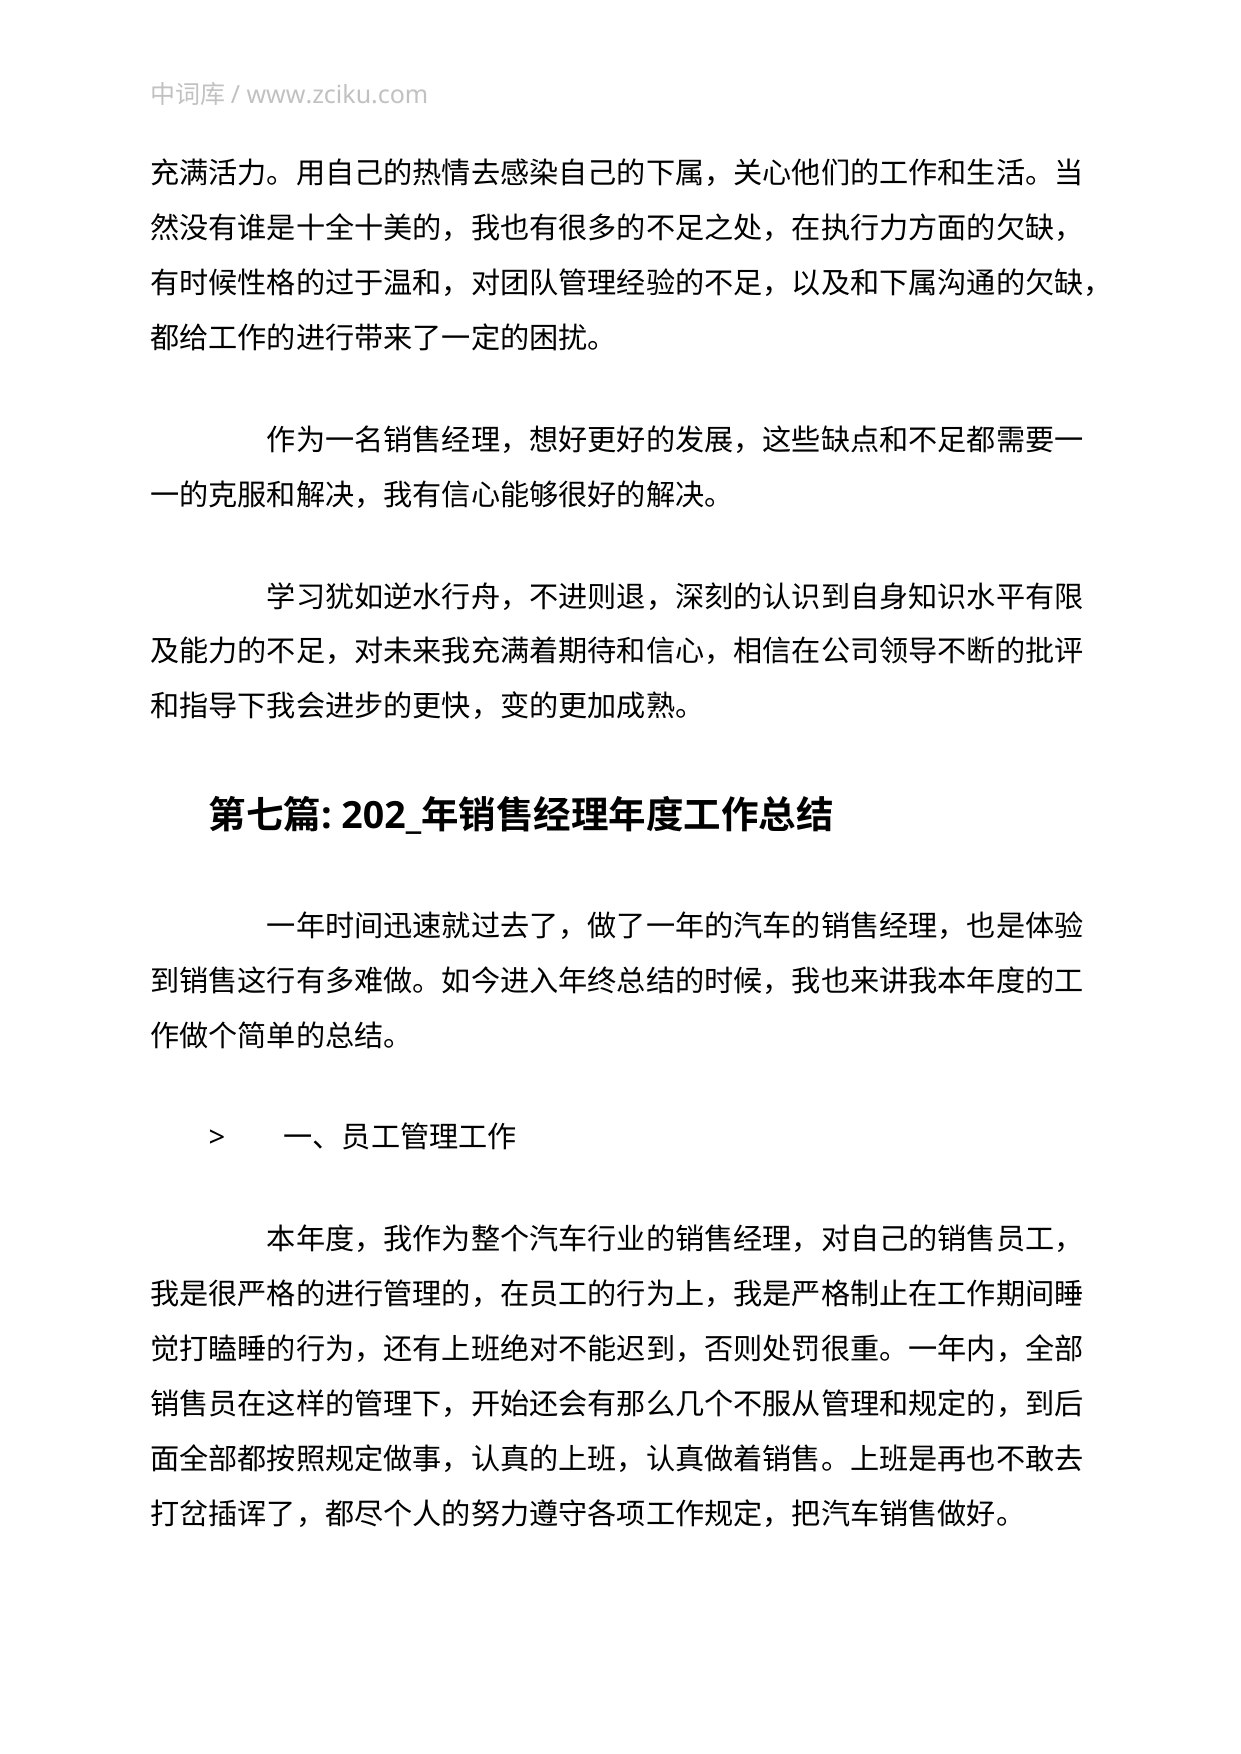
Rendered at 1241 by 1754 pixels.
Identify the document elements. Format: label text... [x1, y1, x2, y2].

text > 一、员工管理工作 [150, 1114, 1090, 1156]
text 学习犹如逆水行舟，不进则退，深刻的认识到自身知识水平有限及能力的不足，对未来我充满着期待和信心，相信在公司领导不断的批评和指导下我会进步的更快，变的更加成熟。 [150, 573, 1090, 725]
text 第七篇: 202_年销售经理年度工作总结 [150, 785, 1090, 839]
text 一年时间迅速就过去了，做了一年的汽车的销售经理，也是体验到销售这行有多难做。如今进入年终总结的时候，我也来讲我本年度的工作做个简单的总结。 [150, 902, 1090, 1054]
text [150, 150, 1090, 357]
text 作为一名销售经理，想好更好的发展，这些缺点和不足都需要一一的克服和解决，我有信心能够很好的解决。 [150, 416, 1090, 514]
text 本年度，我作为整个汽车行业的销售经理，对自己的销售员工，我是很严格的进行管理的，在员工的行为上，我是严格制止在工作期间睡觉打瞌睡的行为，还有上班绝对不能迟到，否则处罚很重。一年内，全部销售员在这样的管理下，开始还会有那么几个不服从管理和规定的，到后面全部都按照规定做事，认真的上班，认真做着销售。上班是再也不敢去打岔插诨了，都尽个人的努力遵守各项工作规定，把汽车销售做好。 [150, 1216, 1090, 1533]
